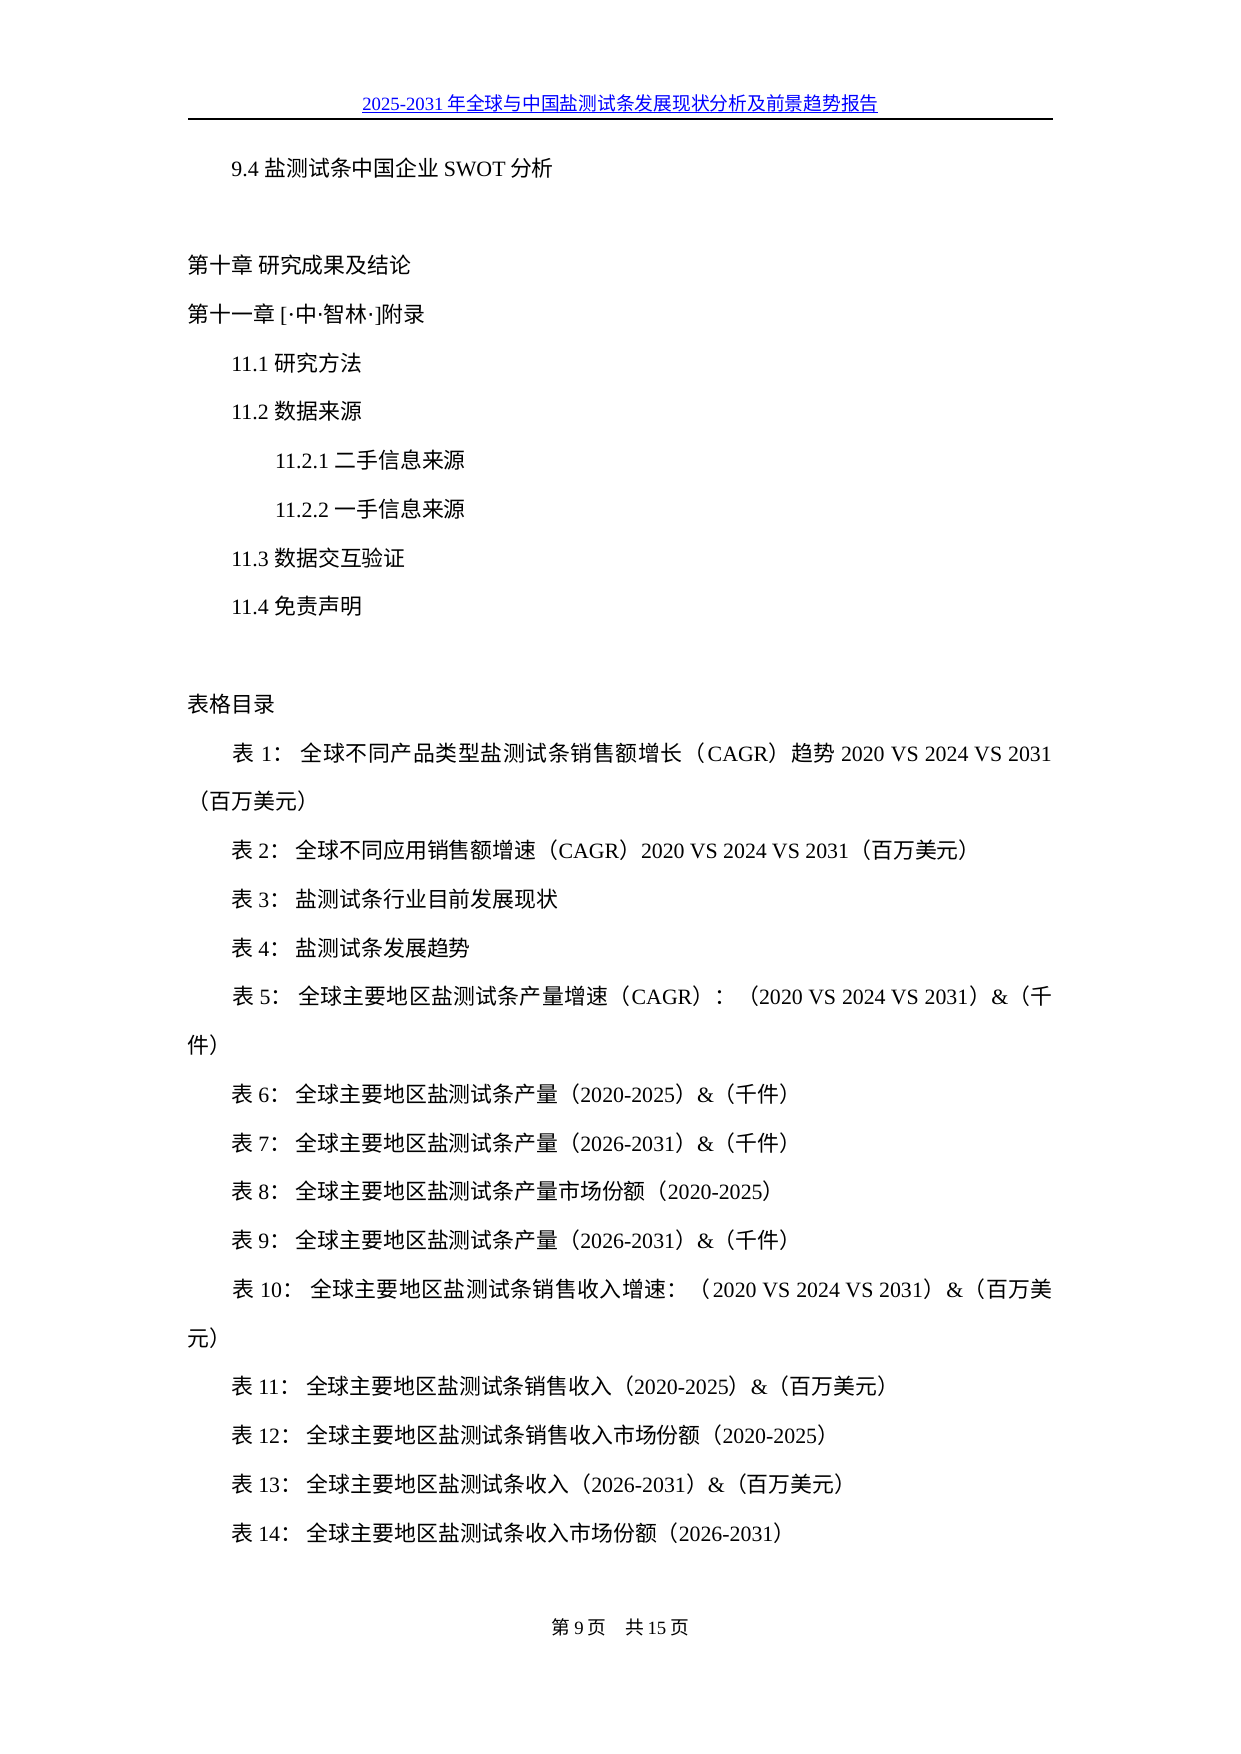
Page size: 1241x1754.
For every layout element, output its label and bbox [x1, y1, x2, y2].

text [187, 150, 1053, 1548]
